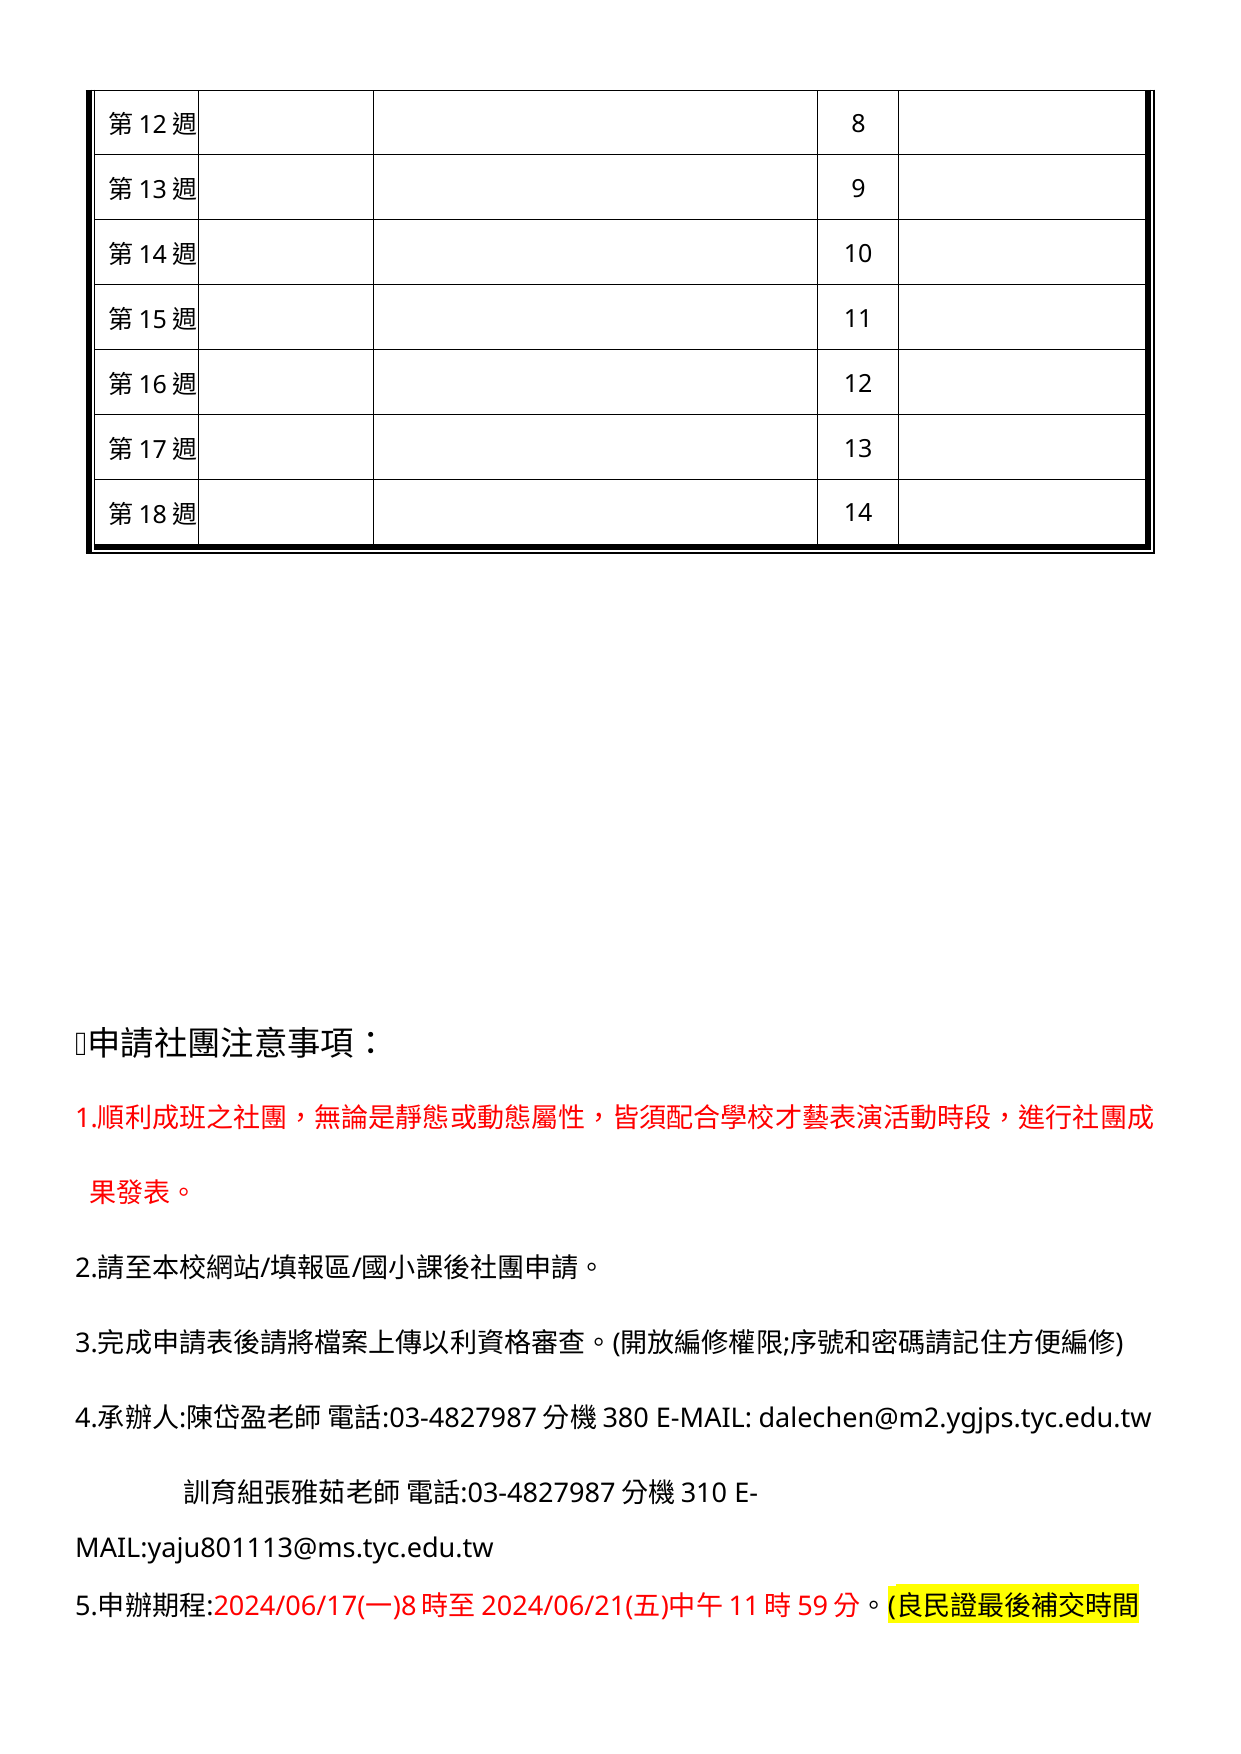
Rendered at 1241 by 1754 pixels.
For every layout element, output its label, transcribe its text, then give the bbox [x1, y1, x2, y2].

table_cell [374, 350, 817, 414]
table_cell [199, 155, 373, 219]
table_cell 第15週 [95, 285, 198, 349]
table_cell 第13週 [95, 155, 198, 219]
table_cell [199, 415, 373, 479]
table_cell 第12週 [95, 91, 198, 154]
text 4.承辦人:陳岱盈老師 電話:03-4827987分機380 E-MAIL: dalechen@m2.ygjps.tyc.edu.tw [75, 1378, 1165, 1453]
text 2.請至本校網站/填報區/國小課後社團申請。 [75, 1228, 1165, 1303]
table_cell [899, 480, 1145, 544]
table_cell [899, 415, 1145, 479]
table_cell 13 [818, 415, 898, 479]
table_cell [199, 285, 373, 349]
table_cell 12 [818, 350, 898, 414]
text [75, 1566, 1165, 1641]
table_cell [899, 285, 1145, 349]
text 1.順利成班之社團，無論是靜態或動態屬性，皆須配合學校才藝表演活動時段，進行社團成 [75, 1078, 1165, 1153]
table_cell [899, 220, 1145, 284]
table_cell [199, 91, 373, 154]
text 3.完成申請表後請將檔案上傳以利資格審查。(開放編修權限;序號和密碼請記住方便編修) [75, 1303, 1165, 1378]
table_cell [374, 155, 817, 219]
table_cell [374, 285, 817, 349]
table_cell [199, 480, 373, 544]
text 果發表。 [75, 1153, 1165, 1228]
table_cell 第17週 [95, 415, 198, 479]
table_cell [899, 155, 1145, 219]
table_cell 9 [818, 155, 898, 219]
table_cell 第14週 [95, 220, 198, 284]
table_cell [199, 350, 373, 414]
table_cell [374, 415, 817, 479]
table_cell [374, 91, 817, 154]
table_cell 10 [818, 220, 898, 284]
table_cell [374, 480, 817, 544]
table_cell 11 [818, 285, 898, 349]
text 申請社團注意事項： [75, 1003, 1165, 1078]
table_cell 14 [818, 480, 898, 544]
table_cell [899, 91, 1145, 154]
table_cell [374, 220, 817, 284]
table_cell [899, 350, 1145, 414]
table_cell [199, 220, 373, 284]
table_cell 8 [818, 91, 898, 154]
table_cell 第16週 [95, 350, 198, 414]
text 訓育組張雅茹老師 電話:03-4827987分機310 E-MAIL:yaju801113@ms.tyc.edu.tw [75, 1453, 1165, 1566]
table_cell 第18週 [95, 480, 198, 544]
